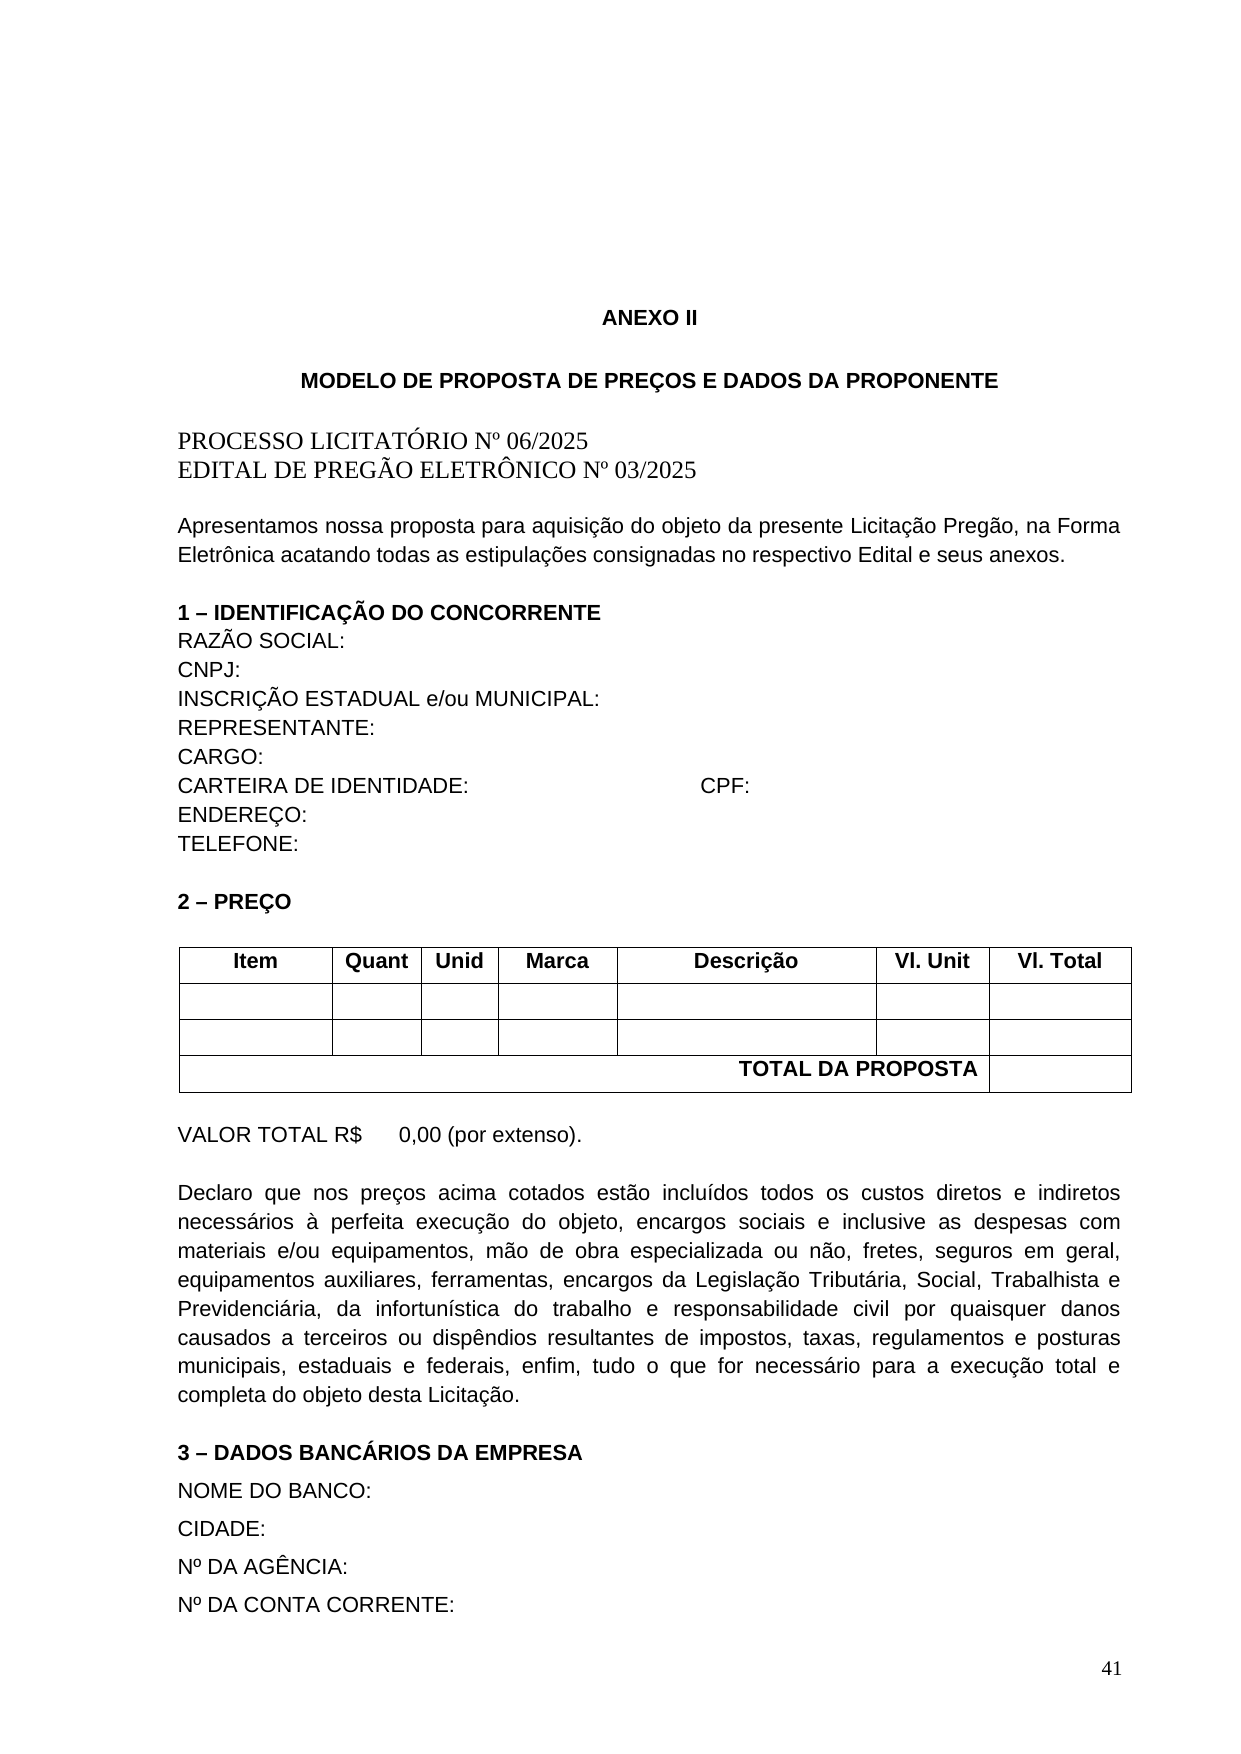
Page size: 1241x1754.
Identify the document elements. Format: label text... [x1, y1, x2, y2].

text Nº DA CONTA CORRENTE: [177, 1591, 1122, 1617]
text Nº DA AGÊNCIA: [177, 1554, 1122, 1579]
table_cell [180, 984, 332, 1019]
table_cell [422, 984, 498, 1019]
table_cell [990, 1056, 1131, 1092]
table_cell [990, 1020, 1131, 1055]
text CARTEIRA DE IDENTIDADE: CPF: [177, 773, 1122, 798]
text VALOR TOTAL R$ 0,00 (por extenso). [177, 1122, 1122, 1147]
table_cell [333, 1020, 421, 1055]
table_cell TOTAL DA PROPOSTA [180, 1056, 989, 1092]
text 2 – PREÇO [177, 889, 1122, 914]
table_cell [877, 984, 989, 1019]
text INSCRIÇÃO ESTADUAL e/ou MUNICIPAL: [177, 686, 1122, 711]
table_header Quant [333, 948, 421, 983]
table_header Unid [422, 948, 498, 983]
text MODELO DE PROPOSTA DE PREÇOS E DADOS DA PROPONENTE [177, 368, 1122, 393]
table_header Vl. Total [990, 948, 1131, 983]
text CIDADE: [177, 1516, 1122, 1541]
text RAZÃO SOCIAL: [177, 628, 1122, 653]
text Declaro que nos preços acima cotados estão incluídos todos os custos diretos e indiretos necessários à perfeita execução do objeto, encargos sociais e inclusive as despesas com materiais e/ou equipamentos, mão de obra especializada ou não, fretes, seguros em geral, equipamentos auxiliares, ferramentas, encargos da Legislação Tributária, Social, Trabalhista e Previdenciária, da infortunística do trabalho e responsabilidade civil por quaisquer danos causados a terceiros ou dispêndios resultantes de impostos, taxas, regulamentos e posturas municipais, estaduais e federais, enfim, tudo o que for necessário para a execução total e completa do objeto desta Licitação. [177, 1179, 1122, 1407]
table_cell [422, 1020, 498, 1055]
table_header Vl. Unit [877, 948, 989, 983]
table_cell [877, 1020, 989, 1055]
text 1 – IDENTIFICAÇÃO DO CONCORRENTE [177, 599, 1122, 624]
text Apresentamos nossa proposta para aquisição do objeto da presente Licitação Pregão, na Forma Eletrônica acatando todas as estipulações consignadas no respectivo Edital e seus anexos. [177, 512, 1122, 567]
table_cell [618, 1020, 876, 1055]
text PROCESSO LICITATÓRIO Nº 06/2025 [177, 426, 1122, 455]
text TELEFONE: [177, 831, 1122, 856]
table_cell [333, 984, 421, 1019]
text ANEXO II [177, 305, 1122, 330]
table_cell [990, 984, 1131, 1019]
text CNPJ: [177, 657, 1122, 682]
table_cell [618, 984, 876, 1019]
text ENDEREÇO: [177, 802, 1122, 827]
text CARGO: [177, 744, 1122, 769]
table_cell [499, 984, 617, 1019]
table_header Descrição [618, 948, 876, 983]
text NOME DO BANCO: [177, 1478, 1122, 1503]
text REPRESENTANTE: [177, 715, 1122, 740]
table_header Marca [499, 948, 617, 983]
table_header Item [180, 948, 332, 983]
text 3 – DADOS BANCÁRIOS DA EMPRESA [177, 1440, 1122, 1465]
table_cell [180, 1020, 332, 1055]
table_cell [499, 1020, 617, 1055]
text EDITAL DE PREGÃO ELETRÔNICO Nº 03/2025 [177, 455, 1122, 483]
